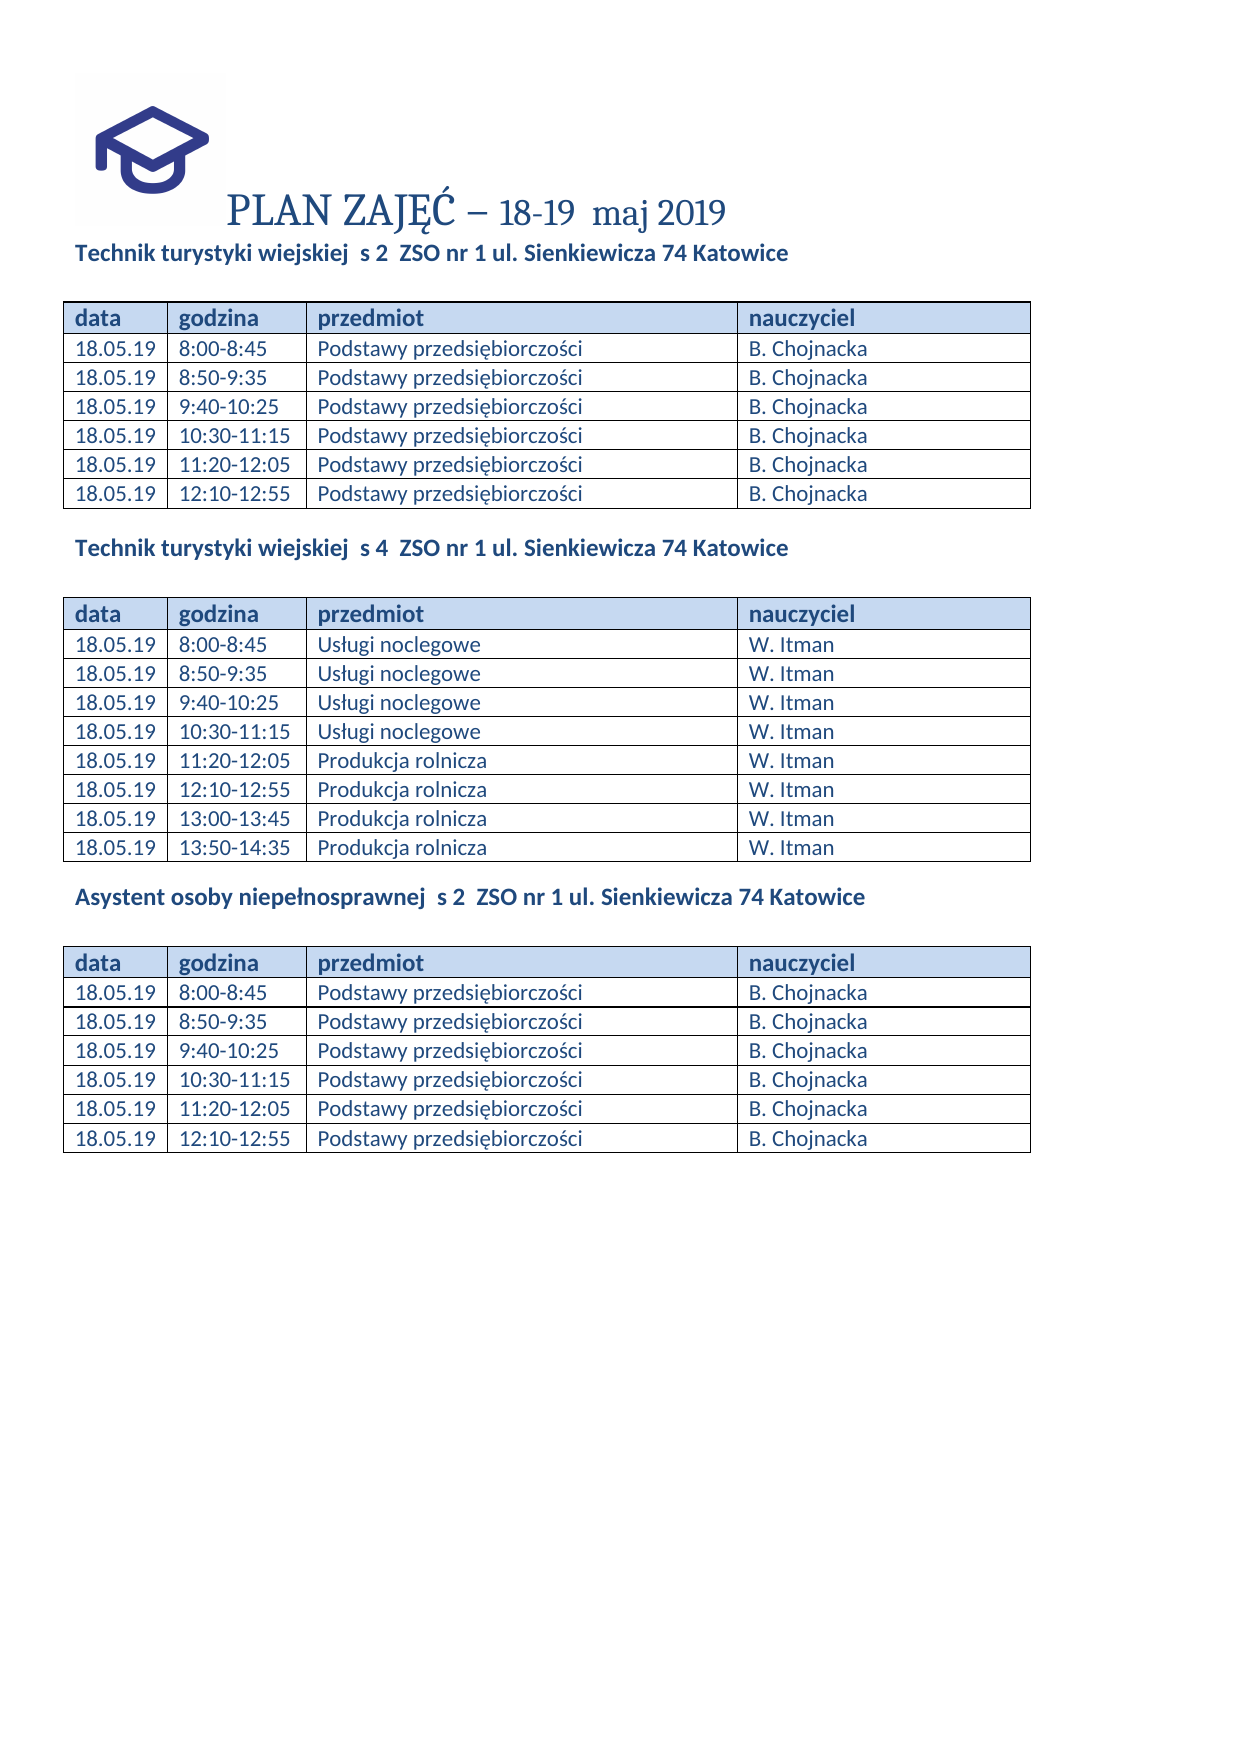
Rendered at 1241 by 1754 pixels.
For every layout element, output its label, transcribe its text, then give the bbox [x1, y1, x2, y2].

table_cell 18.05.19 [64, 421, 167, 449]
table_cell Podstawy przedsiębiorczości [307, 334, 737, 362]
table_cell 18.05.19 [64, 746, 167, 774]
text Technik turystyki wiejskiej s 4 ZSO nr 1 ul. Sienkiewicza 74 Katowice [75, 532, 1165, 563]
table_cell W. Itman [738, 804, 1030, 832]
table_cell B. Chojnacka [738, 1095, 1030, 1123]
table_cell 12:10-12:55 [168, 1124, 306, 1152]
table_header nauczyciel [738, 947, 1030, 977]
table_cell 18.05.19 [64, 392, 167, 420]
table_header przedmiot [307, 303, 737, 333]
table_cell Podstawy przedsiębiorczości [307, 1036, 737, 1064]
table_cell 9:40-10:25 [168, 1036, 306, 1064]
table_cell Podstawy przedsiębiorczości [307, 479, 737, 507]
table_cell W. Itman [738, 833, 1030, 861]
table_cell B. Chojnacka [738, 334, 1030, 362]
table_cell 8:00-8:45 [168, 630, 306, 658]
table_cell 18.05.19 [64, 1066, 167, 1093]
table_cell 13:00-13:45 [168, 804, 306, 832]
table_cell 8:00-8:45 [168, 978, 306, 1006]
table_cell W. Itman [738, 717, 1030, 745]
table_cell W. Itman [738, 775, 1030, 803]
table_cell B. Chojnacka [738, 363, 1030, 391]
table_header nauczyciel [738, 303, 1030, 333]
table_cell 9:40-10:25 [168, 392, 306, 420]
table_cell Podstawy przedsiębiorczości [307, 392, 737, 420]
table_cell 18.05.19 [64, 978, 167, 1006]
table_cell W. Itman [738, 746, 1030, 774]
text Technik turystyki wiejskiej s 2 ZSO nr 1 ul. Sienkiewicza 74 Katowice [75, 237, 1165, 267]
table_cell Podstawy przedsiębiorczości [307, 450, 737, 478]
table_cell Podstawy przedsiębiorczości [307, 363, 737, 391]
table_cell 10:30-11:15 [168, 717, 306, 745]
table_cell 9:40-10:25 [168, 688, 306, 716]
table_cell 8:50-9:35 [168, 363, 306, 391]
table_cell Produkcja rolnicza [307, 746, 737, 774]
table_cell 18.05.19 [64, 775, 167, 803]
table_cell 18.05.19 [64, 659, 167, 687]
text Asystent osoby niepełnosprawnej s 2 ZSO nr 1 ul. Sienkiewicza 74 Katowice [75, 881, 1165, 912]
table_cell Podstawy przedsiębiorczości [307, 1095, 737, 1123]
table_cell 10:30-11:15 [168, 421, 306, 449]
table_cell 18.05.19 [64, 1036, 167, 1064]
table_cell Produkcja rolnicza [307, 775, 737, 803]
table_header godzina [168, 598, 306, 629]
table_cell 11:20-12:05 [168, 450, 306, 478]
table_header przedmiot [307, 598, 737, 629]
table_cell Podstawy przedsiębiorczości [307, 978, 737, 1006]
table_cell Produkcja rolnicza [307, 804, 737, 832]
table_header godzina [168, 303, 306, 333]
table_cell 18.05.19 [64, 1124, 167, 1152]
table_cell 10:30-11:15 [168, 1066, 306, 1093]
table_cell W. Itman [738, 630, 1030, 658]
table_cell 8:50-9:35 [168, 659, 306, 687]
table_cell 18.05.19 [64, 688, 167, 716]
table_header godzina [168, 947, 306, 977]
table_cell 18.05.19 [64, 1008, 167, 1035]
table_cell Podstawy przedsiębiorczości [307, 1066, 737, 1093]
table_cell Usługi noclegowe [307, 659, 737, 687]
table_cell Podstawy przedsiębiorczości [307, 1008, 737, 1035]
table_header data [64, 947, 167, 977]
table_cell Podstawy przedsiębiorczości [307, 1124, 737, 1152]
table_cell B. Chojnacka [738, 1008, 1030, 1035]
table_cell B. Chojnacka [738, 1066, 1030, 1093]
table_header data [64, 303, 167, 333]
table_cell 18.05.19 [64, 717, 167, 745]
table_cell Usługi noclegowe [307, 717, 737, 745]
table_cell Usługi noclegowe [307, 630, 737, 658]
table_cell B. Chojnacka [738, 421, 1030, 449]
table_cell 8:00-8:45 [168, 334, 306, 362]
table_cell B. Chojnacka [738, 479, 1030, 507]
table_cell 12:10-12:55 [168, 775, 306, 803]
table_cell W. Itman [738, 659, 1030, 687]
table_cell 18.05.19 [64, 1095, 167, 1123]
table_cell 18.05.19 [64, 630, 167, 658]
table_cell 8:50-9:35 [168, 1008, 306, 1035]
table_cell 18.05.19 [64, 334, 167, 362]
table_cell 18.05.19 [64, 833, 167, 861]
table_cell B. Chojnacka [738, 1124, 1030, 1152]
table_header data [64, 598, 167, 629]
table_cell W. Itman [738, 688, 1030, 716]
table_cell 11:20-12:05 [168, 746, 306, 774]
table_cell 18.05.19 [64, 804, 167, 832]
table_cell Usługi noclegowe [307, 688, 737, 716]
table_cell B. Chojnacka [738, 1036, 1030, 1064]
table_header przedmiot [307, 947, 737, 977]
table_cell Produkcja rolnicza [307, 833, 737, 861]
table_cell 12:10-12:55 [168, 479, 306, 507]
table_cell 18.05.19 [64, 479, 167, 507]
table_cell Podstawy przedsiębiorczości [307, 421, 737, 449]
table_cell B. Chojnacka [738, 450, 1030, 478]
table_cell B. Chojnacka [738, 392, 1030, 420]
table_cell 18.05.19 [64, 450, 167, 478]
table_cell B. Chojnacka [738, 978, 1030, 1006]
table_cell 11:20-12:05 [168, 1095, 306, 1123]
picture [75, 73, 227, 226]
table_cell 18.05.19 [64, 363, 167, 391]
table_cell 13:50-14:35 [168, 833, 306, 861]
table_header nauczyciel [738, 598, 1030, 629]
